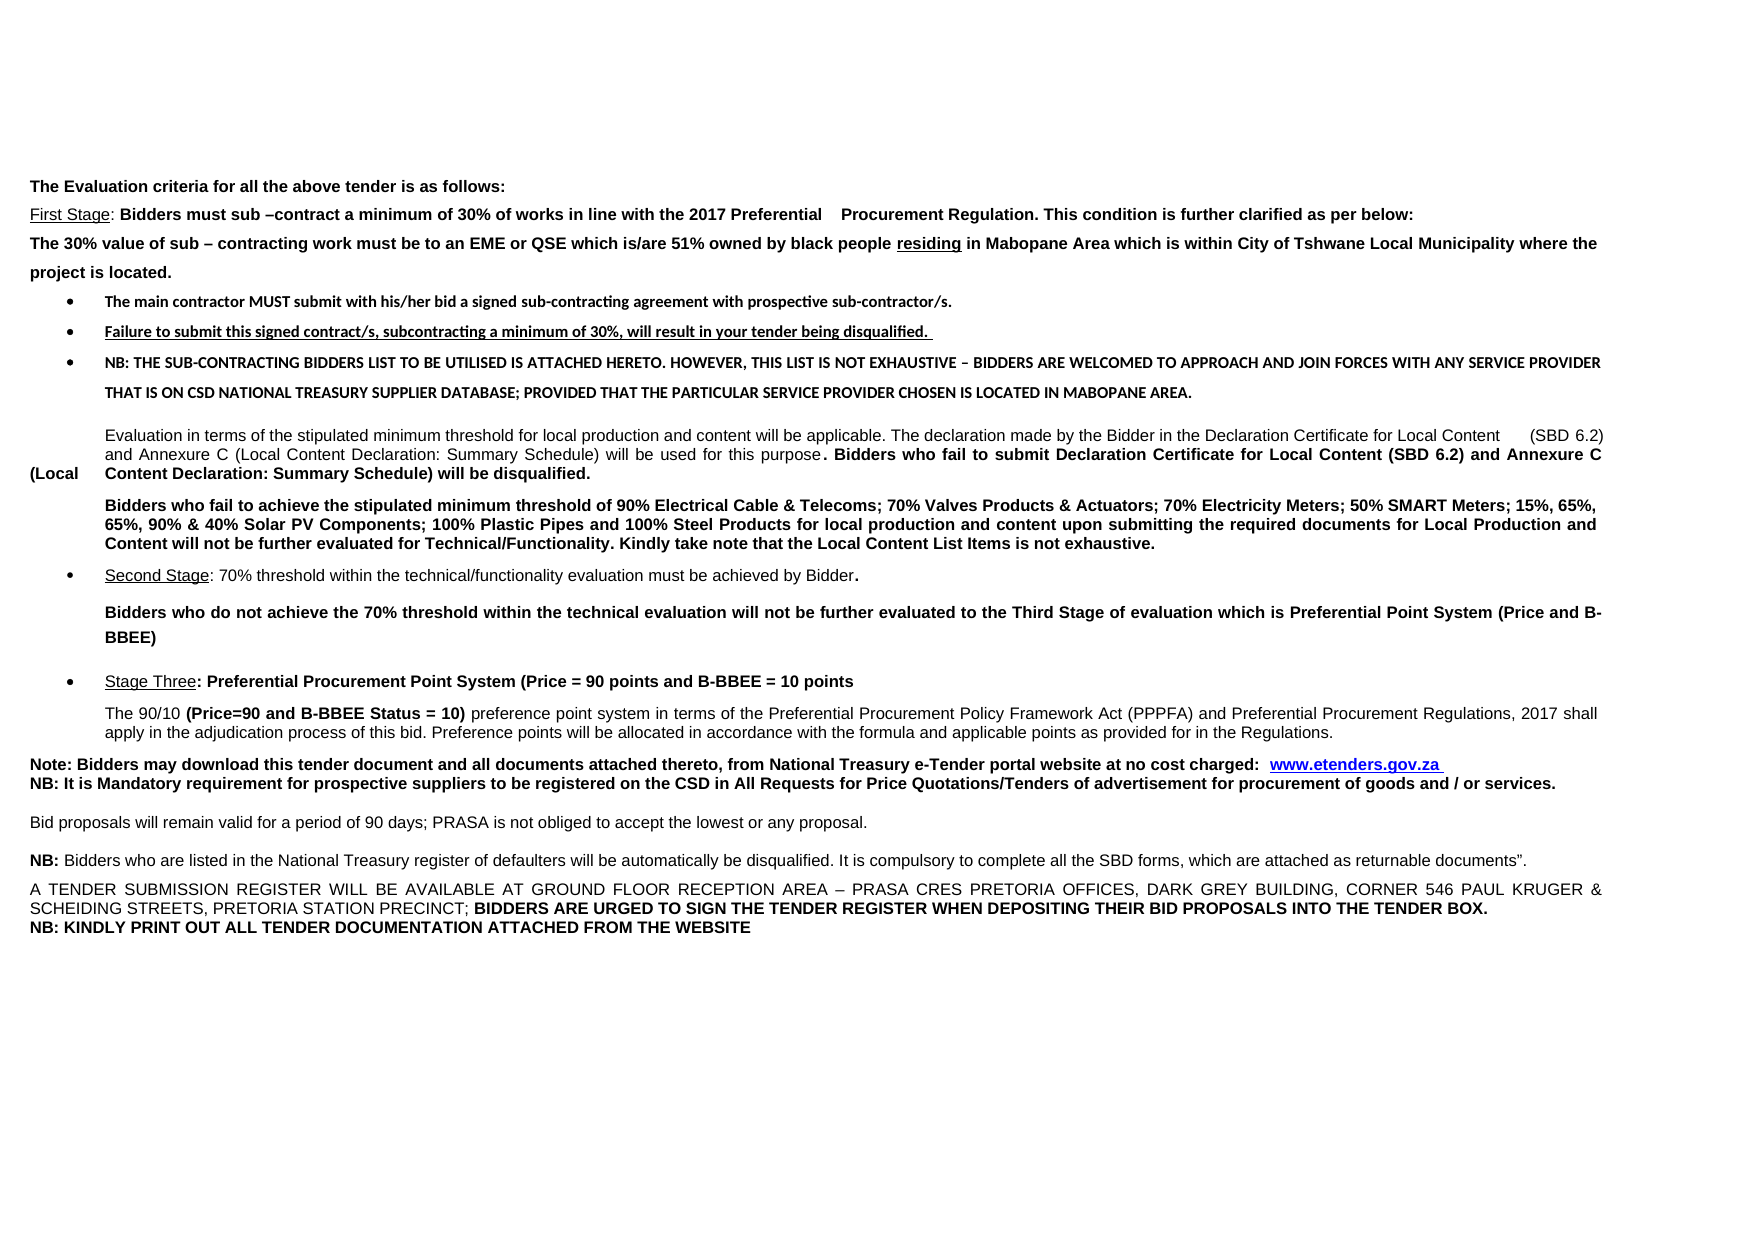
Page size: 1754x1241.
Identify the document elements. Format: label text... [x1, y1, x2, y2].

text First Stage: Bidders must sub –contract a minimum of 30% of works in line with the 2017 Preferential Procurement Regulation. This condition is further clarified as per below: [29, 205, 1604, 224]
text The 90/10 (Price=90 and B-BBEE Status = 10) preference point system in terms of the Preferential Procurement Policy Framework Act (PPPFA) and Preferential Procurement Regulations, 2017 shall apply in the adjudication process of this bid. Preference points will be allocated in accordance with the formula and applicable points as provided for in the Regulations. [29, 704, 1604, 742]
text Bid proposals will remain valid for a period of 90 days; PRASA is not obliged to accept the lowest or any proposal. [29, 812, 1604, 832]
list The main contractor MUST submit with his/her bid a signed sub-contracting agreement with prospective sub-contractor/s. [67, 291, 1604, 312]
text Bidders who fail to achieve the stipulated minimum threshold of 90% Electrical Cable & Telecoms; 70% Valves Products & Actuators; 70% Electricity Meters; 50% SMART Meters; 15%, 65%, 65%, 90% & 40% Solar PV Components; 100% Plastic Pipes and 100% Steel Products for local production and content upon submitting the required documents for Local Production and Content will not be further evaluated for Technical/Functionality. Kindly take note that the Local Content List Items is not exhaustive. [29, 496, 1604, 553]
text The 30% value of sub – contracting work must be to an EME or QSE which is/are 51% owned by black people residing in Mabopane Area which is within City of Tshwane Local Municipality where the project is located. [29, 234, 1604, 282]
text NB: It is Mandatory requirement for prospective suppliers to be registered on the CSD in All Requests for Price Quotations/Tenders of advertisement for procurement of goods and / or services. [29, 774, 1604, 793]
list Stage Three: Preferential Procurement Point System (Price = 90 points and B-BBEE = 10 points [67, 672, 1604, 692]
text NB: KINDLY PRINT OUT ALL TENDER DOCUMENTATION ATTACHED FROM THE WEBSITE [29, 918, 1604, 937]
text Evaluation in terms of the stipulated minimum threshold for local production and content will be applicable. The declaration made by the Bidder in the Declaration Certificate for Local Content (SBD 6.2) and Annexure C (Local Content Declaration: Summary Schedule) will be used for this purpose. Bidders who fail to submit Declaration Certificate for Local Content (SBD 6.2) and Annexure C (Local Content Declaration: Summary Schedule) will be disqualified. [29, 426, 1604, 483]
list Failure to submit this signed contract/s, subcontracting a minimum of 30%, will result in your tender being disqualified. [67, 322, 1604, 342]
list NB: THE SUB-CONTRACTING BIDDERS LIST TO BE UTILISED IS ATTACHED HERETO. HOWEVER, THIS LIST IS NOT EXHAUSTIVE – BIDDERS ARE WELCOMED TO APPROACH AND JOIN FORCES WITH ANY SERVICE PROVIDER THAT IS ON CSD NATIONAL TREASURY SUPPLIER DATABASE; PROVIDED THAT THE PARTICULAR SERVICE PROVIDER CHOSEN IS LOCATED IN MABOPANE AREA. [67, 352, 1604, 403]
list Second Stage: 70% threshold within the technical/functionality evaluation must be achieved by Bidder. [67, 566, 1604, 585]
text A TENDER SUBMISSION REGISTER WILL BE AVAILABLE AT GROUND FLOOR RECEPTION AREA – PRASA CRES PRETORIA OFFICES, DARK GREY BUILDING, CORNER 546 PAUL KRUGER & SCHEIDING STREETS, PRETORIA STATION PRECINCT; BIDDERS ARE URGED TO SIGN THE TENDER REGISTER WHEN DEPOSITING THEIR BID PROPOSALS INTO THE TENDER BOX. [29, 879, 1604, 918]
text NB: Bidders who are listed in the National Treasury register of defaulters will be automatically be disqualified. It is compulsory to complete all the SBD forms, which are attached as returnable documents”. [29, 851, 1604, 870]
text Note: Bidders may download this tender document and all documents attached thereto, from National Treasury e-Tender portal website at no cost charged: www.etenders.gov.za [29, 755, 1604, 774]
text The Evaluation criteria for all the above tender is as follows: [29, 176, 1604, 196]
text Bidders who do not achieve the 70% threshold within the technical evaluation will not be further evaluated to the Third Stage of evaluation which is Preferential Point System (Price and B- BBEE) [29, 597, 1604, 647]
